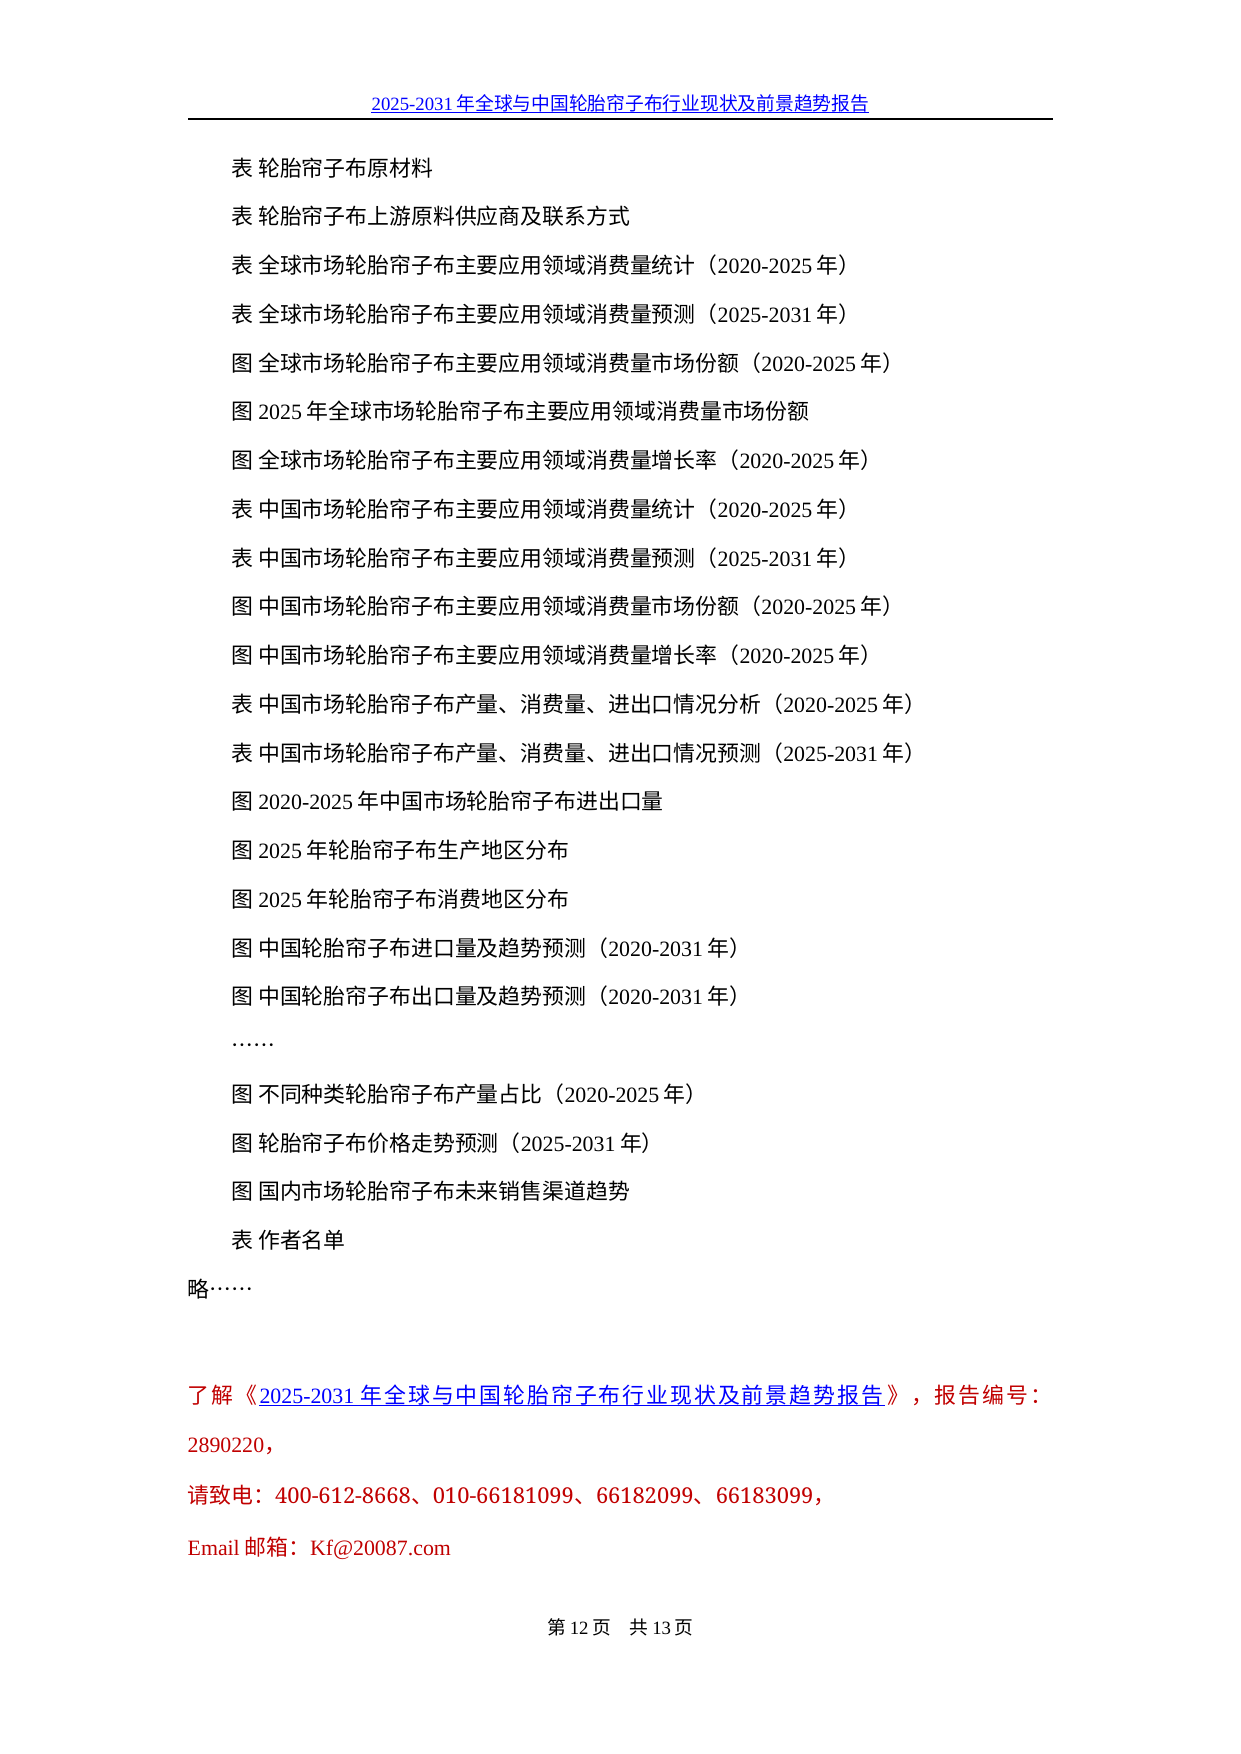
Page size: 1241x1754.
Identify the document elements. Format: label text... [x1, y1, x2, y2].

text 请致电：400-612-8668、010-66181099、66182099、66183099， [187, 1478, 1053, 1511]
text 了解《2025-2031年全球与中国轮胎帘子布行业现状及前景趋势报告》，报告编号：2890220， [187, 1378, 1053, 1459]
text Email邮箱：Kf@20087.com [187, 1530, 1053, 1562]
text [187, 150, 1053, 1304]
